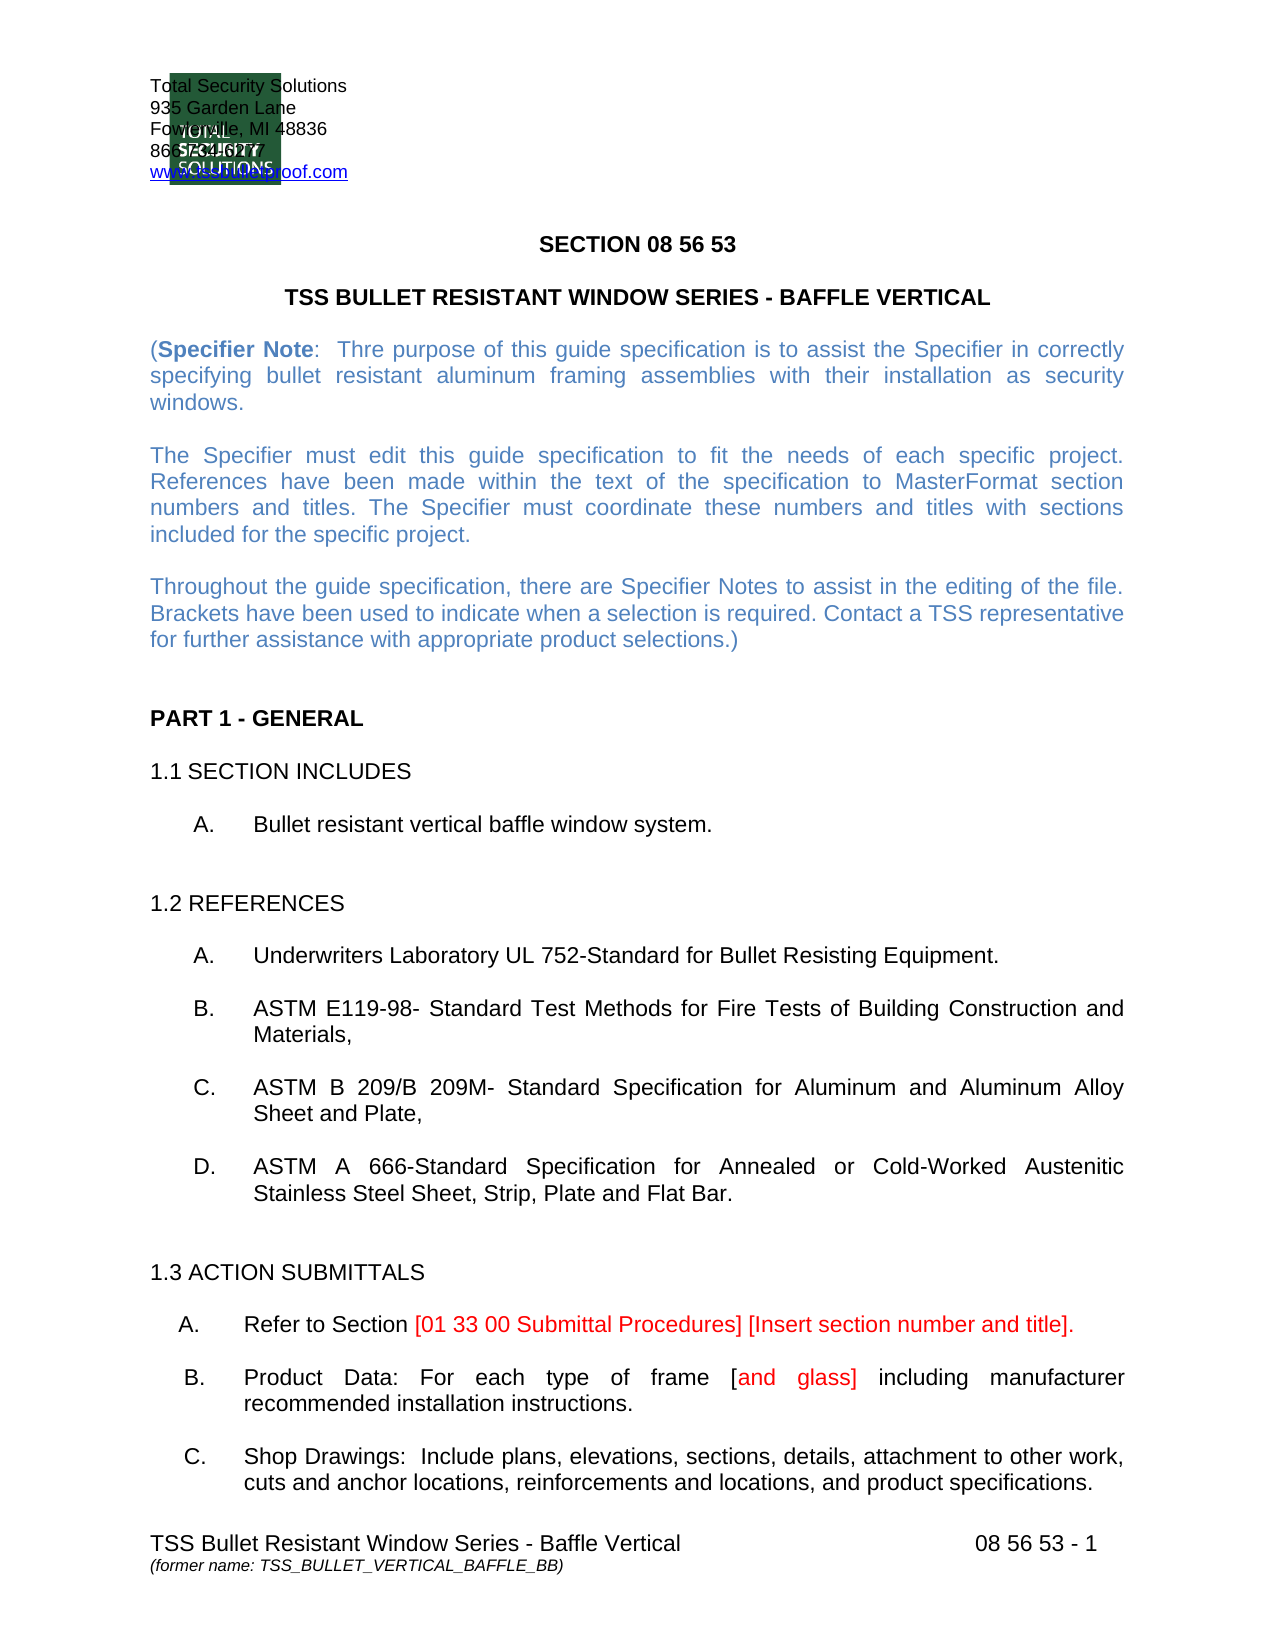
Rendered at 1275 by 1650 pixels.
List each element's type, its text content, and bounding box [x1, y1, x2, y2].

text PART 1 - GENERAL [150, 705, 1125, 731]
text Throughout the guide specification, there are Specifier Notes to assist in the editing of the file. Brackets have been used to indicate when a selection is required. Contact a TSS representative for further assistance with appropriate product selections.) [150, 573, 1125, 652]
text The Specifier must edit this guide specification to fit the needs of each specific project. References have been made within the text of the specification to MasterFormat section numbers and titles. The Specifier must coordinate these numbers and titles with sections included for the specific project. [150, 442, 1125, 547]
list ASTM A 666-Standard Specification for Annealed or Cold-Worked Austenitic Stainless Steel Sheet, Strip, Plate and Flat Bar. [193, 1153, 1125, 1206]
picture [169, 181, 282, 185]
list ASTM B 209/B 209M- Standard Specification for Aluminum and Aluminum Alloy Sheet and Plate, [193, 1074, 1125, 1127]
text (Specifier Note: Thre purpose of this guide specification is to assist the Specifier in correctly specifying bullet resistant aluminum framing assemblies with their installation as security windows. [150, 336, 1125, 415]
list Product Data: For each type of frame [and glass] including manufacturer recommended installation instructions. [184, 1364, 1125, 1417]
list Bullet resistant vertical baffle window system. [193, 811, 1125, 837]
text 1.3 ACTION SUBMITTALS [150, 1258, 1125, 1285]
text TSS BULLET RESISTANT WINDOW SERIES - BAFFLE VERTICAL [150, 283, 1125, 310]
list Underwriters Laboratory UL 752-Standard for Bullet Resisting Equipment. [193, 942, 1125, 969]
subtitle Refer to Section [01 33 00 Submittal Procedures] [Insert section number and title]. [178, 1311, 1125, 1338]
picture [169, 73, 282, 180]
list SECTION INCLUDES [150, 758, 1125, 784]
text SECTION 08 56 53 [150, 231, 1125, 257]
list ASTM E119-98- Standard Test Methods for Fire Tests of Building Construction and Materials, [193, 995, 1125, 1048]
list Shop Drawings: Include plans, elevations, sections, details, attachment to other work, cuts and anchor locations, reinforcements and locations, and product specifications. [184, 1443, 1125, 1496]
text 1.2 REFERENCES [150, 889, 1125, 916]
